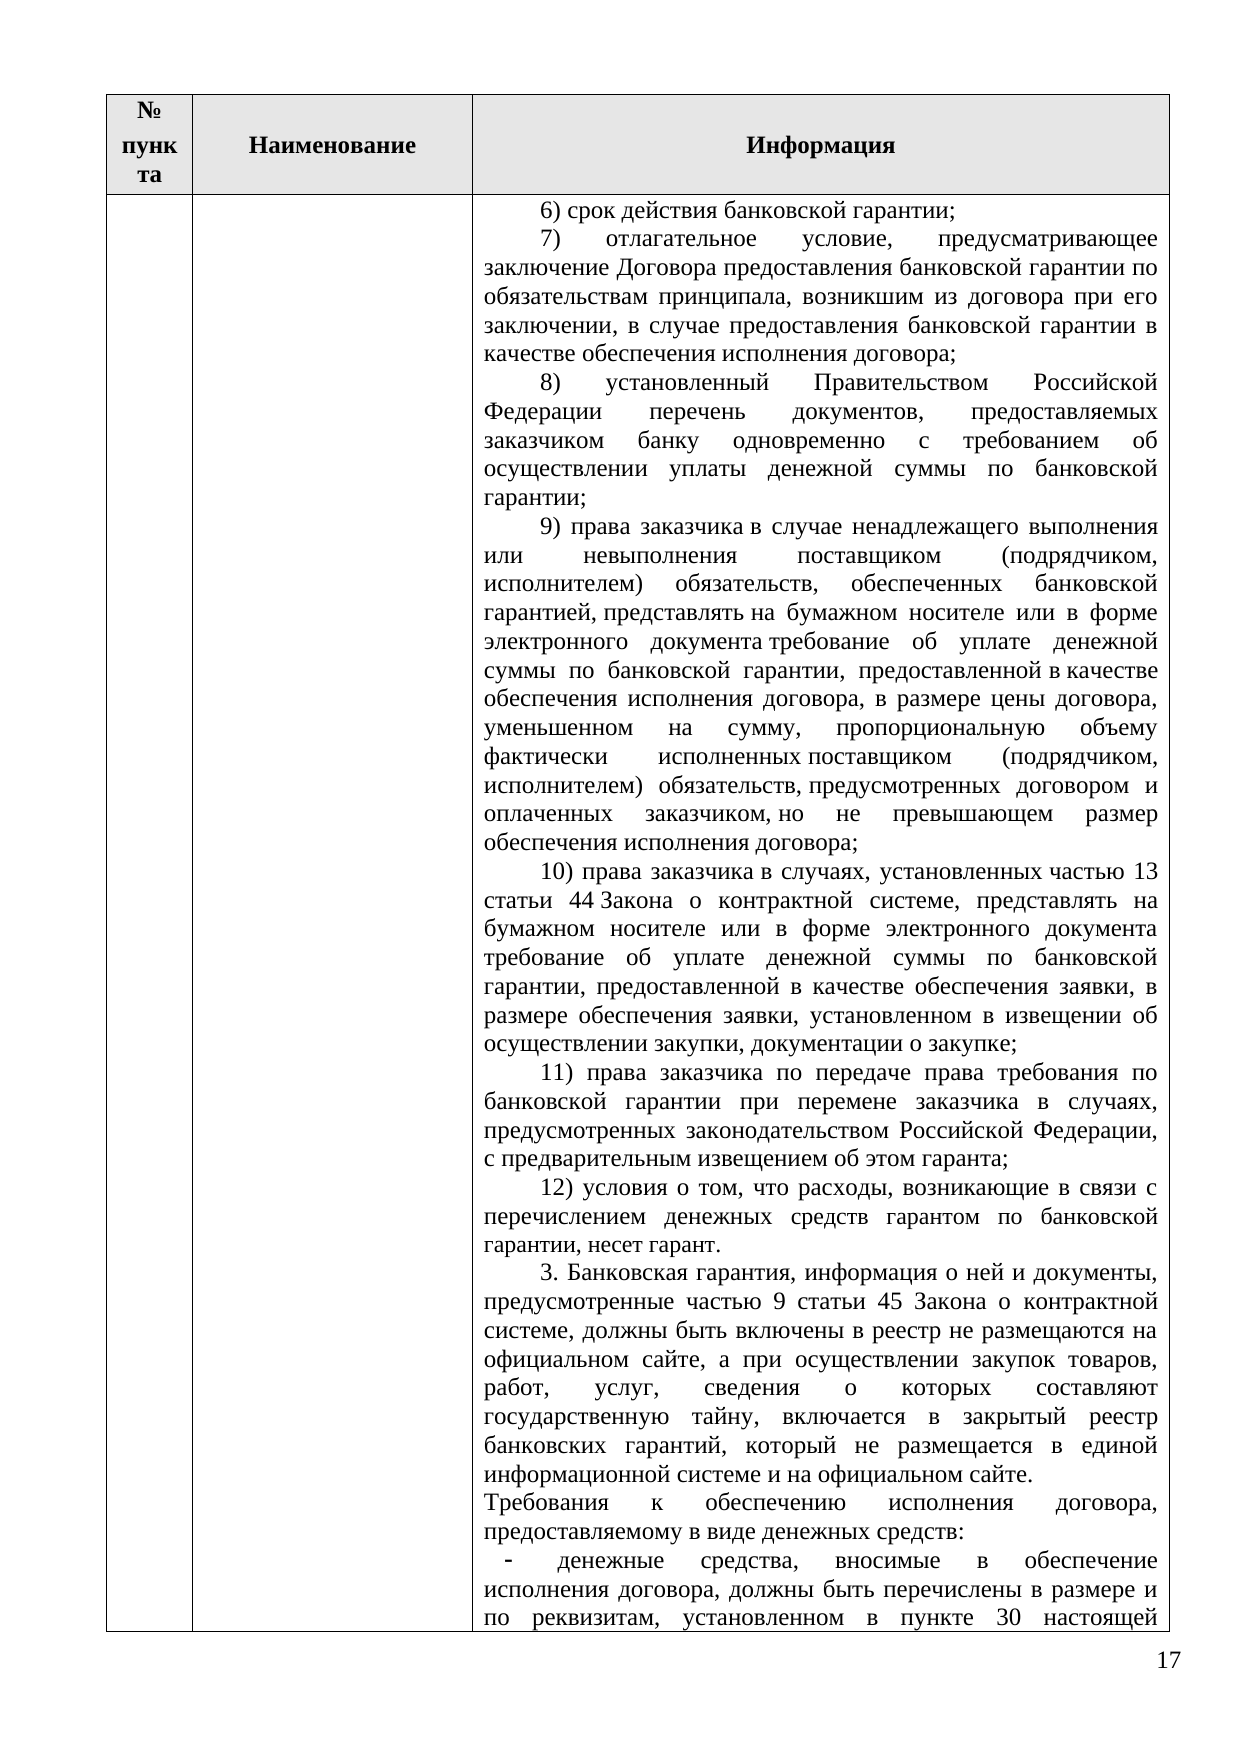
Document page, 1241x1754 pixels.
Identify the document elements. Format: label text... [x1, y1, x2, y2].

table_header № пункта [107, 95, 192, 194]
table_cell [107, 195, 192, 1631]
table_header Информация [473, 95, 1169, 194]
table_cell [473, 195, 1169, 1631]
table_header Наименование [193, 95, 472, 194]
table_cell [193, 195, 472, 1631]
